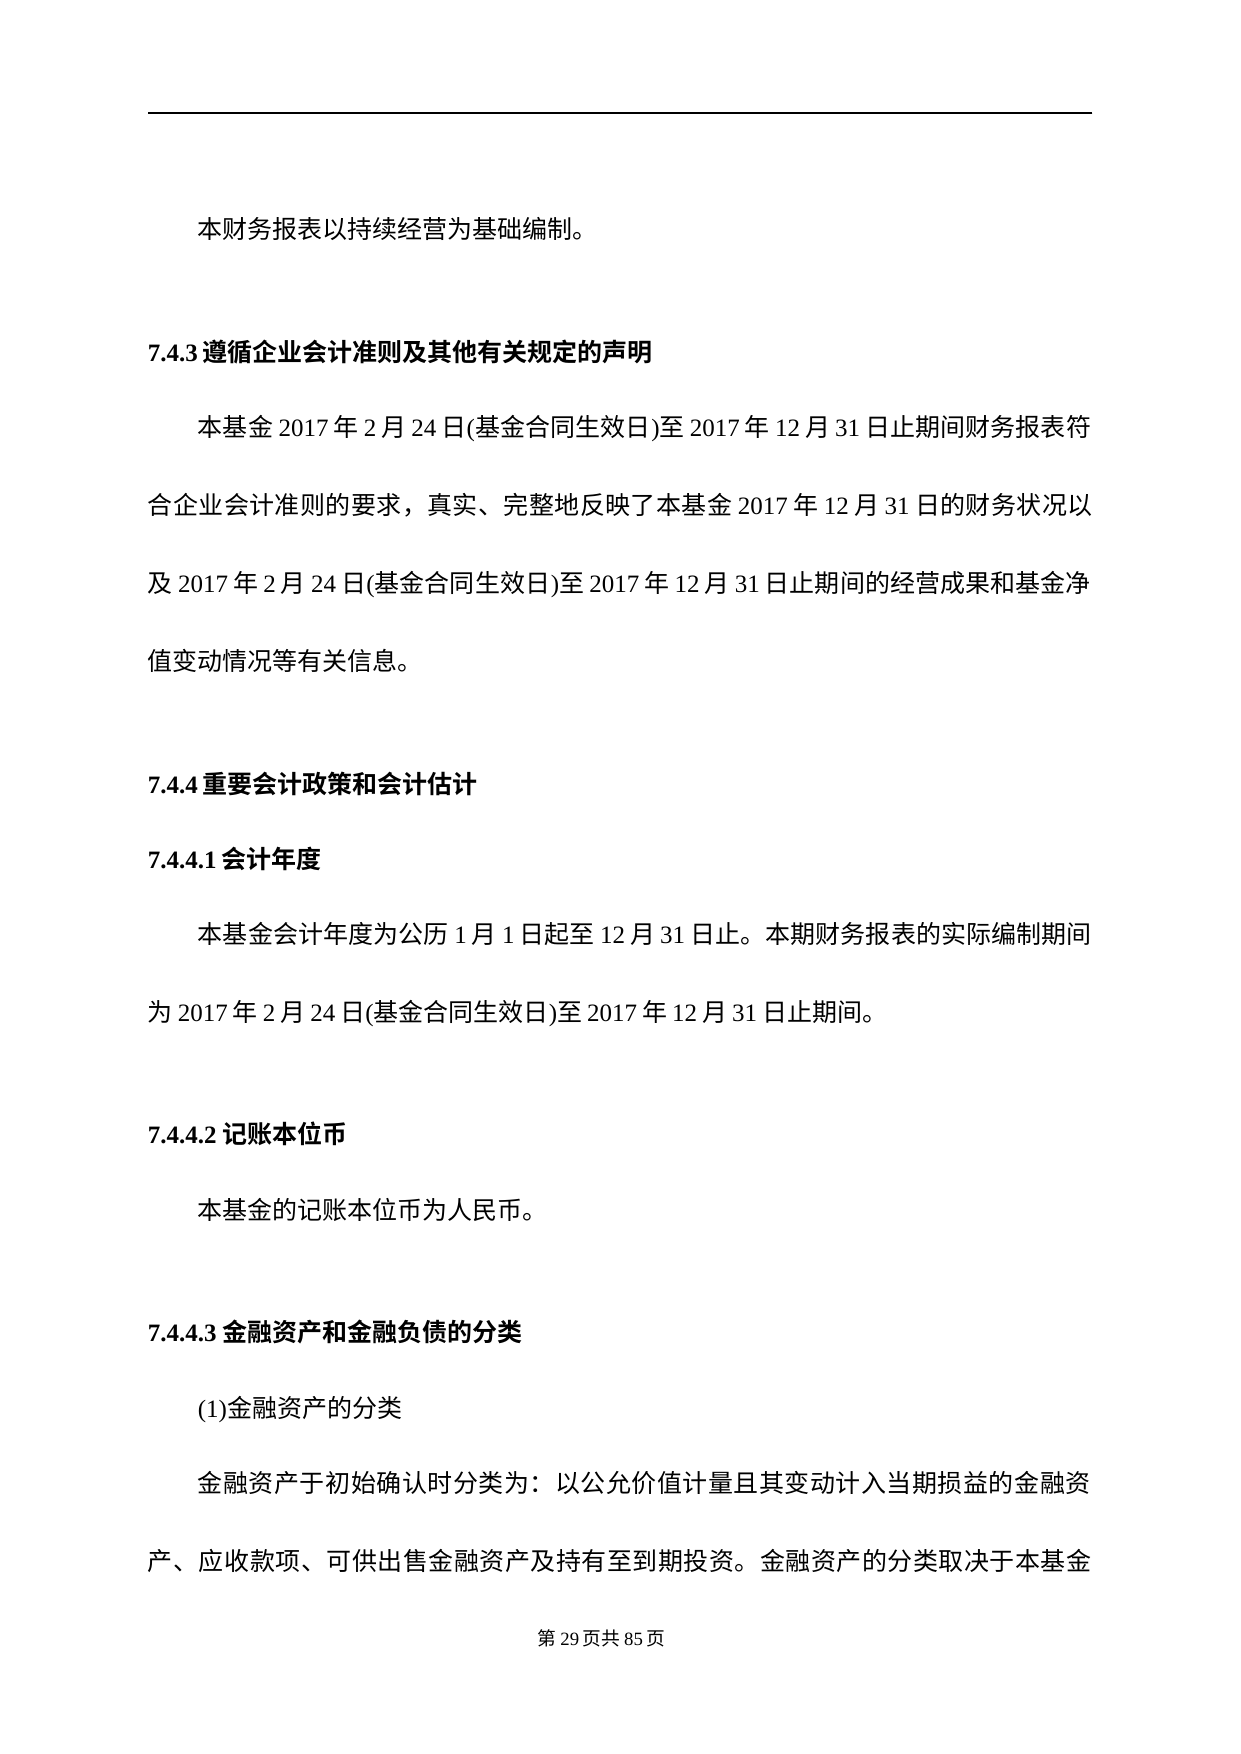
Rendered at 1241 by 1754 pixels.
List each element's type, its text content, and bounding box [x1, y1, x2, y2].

subtitle 7.4.3遵循企业会计准则及其他有关规定的声明 [148, 318, 1092, 383]
text 本基金2017年2月24日(基金合同生效日)至2017年12月31日止期间财务报表符合企业会计准则的要求，真实、完整地反映了本基金2017年12月31日的财务状况以及2017年2月24日(基金合同生效日)至2017年12月31日止期间的经营成果和基金净值变动情况等有关信息。 [148, 393, 1092, 692]
subtitle 7.4.4.1会计年度 [148, 825, 1092, 890]
subtitle 7.4.4重要会计政策和会计估计 [148, 750, 1092, 815]
text 本基金的记账本位币为人民币。 [148, 1176, 1092, 1241]
text 本财务报表以持续经营为基础编制。 [148, 196, 1092, 261]
subtitle 7.4.4.2 记账本位币 [148, 1101, 1092, 1166]
text 本基金会计年度为公历1月1日起至12月31日止。本期财务报表的实际编制期间为2017年2月24日(基金合同生效日)至2017年12月31日止期间。 [148, 900, 1092, 1043]
subtitle 7.4.4.3 金融资产和金融负债的分类 [148, 1298, 1092, 1363]
text (1)金融资产的分类 [148, 1374, 1092, 1439]
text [148, 1449, 1092, 1592]
